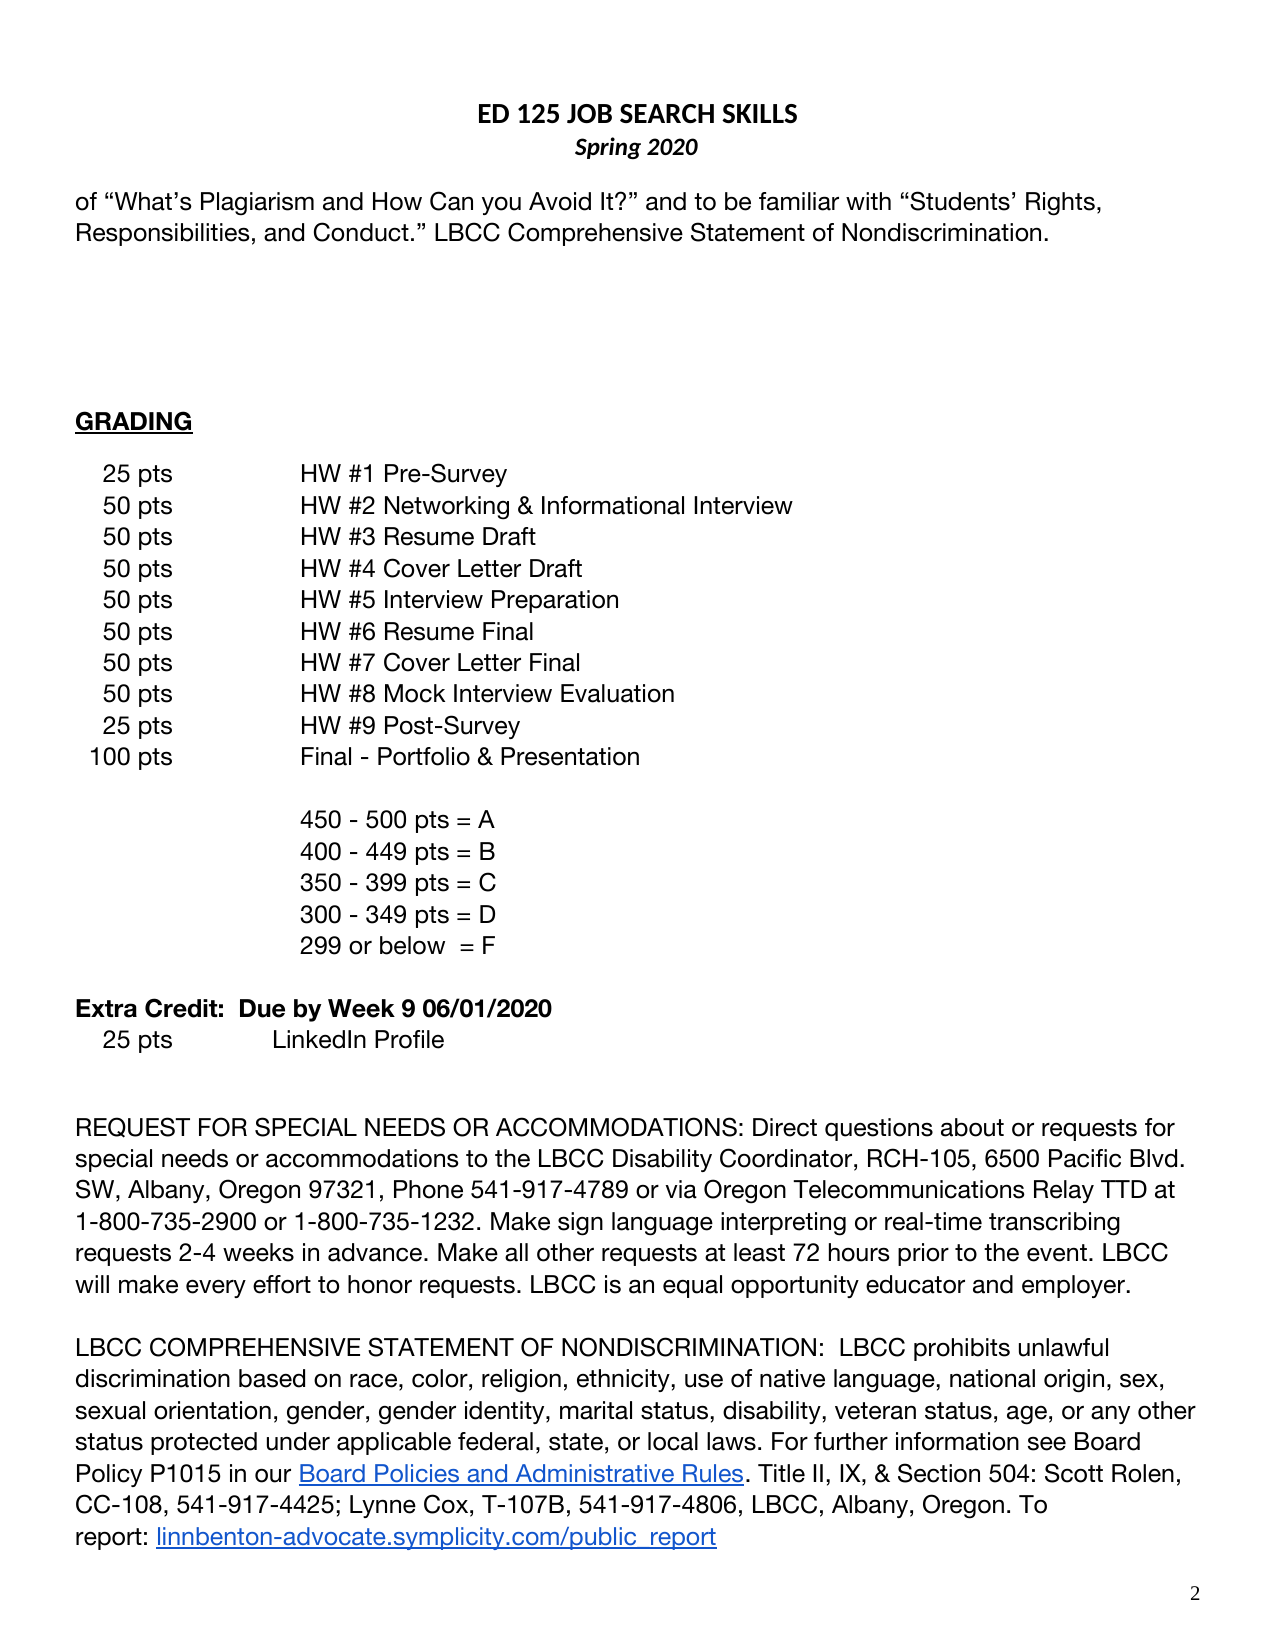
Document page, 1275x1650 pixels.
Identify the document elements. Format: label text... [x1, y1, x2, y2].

text 50 pts HW #4 Cover Letter Draft [75, 553, 1200, 584]
text 450 - 500 pts = A [225, 804, 1200, 836]
text 100 pts Final - Portfolio & Presentation [75, 741, 1200, 773]
text 50 pts HW #3 Resume Draft [75, 521, 1200, 553]
text 25 pts LinkedIn Profile [75, 1024, 1200, 1056]
text GRADING [75, 406, 1200, 437]
text REQUEST FOR SPECIAL NEEDS OR ACCOMMODATIONS: Direct questions about or requests for special needs or accommodations to the LBCC Disability Coordinator, RCH-105, 6500 Pacific Blvd. SW, Albany, Oregon 97321, Phone 541-917-4789 or via Oregon Telecommunications Relay TTD at 1-800-735-2900 or 1-800-735-1232. Make sign language interpreting or real-time transcribing requests 2-4 weeks in advance. Make all other requests at least 72 hours prior to the event. LBCC will make every effort to honor requests. LBCC is an equal opportunity educator and employer. [75, 1112, 1200, 1300]
text 350 - 399 pts = C [225, 867, 1200, 899]
text 25 pts HW #1 Pre-Survey [75, 458, 1200, 490]
text 50 pts HW #8 Mock Interview Evaluation [75, 678, 1200, 710]
text 50 pts HW #6 Resume Final [75, 616, 1200, 647]
text 50 pts HW #2 Networking & Informational Interview [75, 490, 1200, 521]
text 300 - 349 pts = D [225, 899, 1200, 930]
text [75, 186, 1200, 249]
text 25 pts HW #9 Post-Survey [75, 710, 1200, 741]
text LBCC COMPREHENSIVE STATEMENT OF NONDISCRIMINATION: LBCC prohibits unlawful discrimination based on race, color, religion, ethnicity, use of native language, national origin, sex, sexual orientation, gender, gender identity, marital status, disability, veteran status, age, or any other status protected under applicable federal, state, or local laws. For further information see Board Policy P1015 in our Board Policies and Administrative Rules. Title II, IX, & Section 504: Scott Rolen, CC-108, 541-917-4425; Lynne Cox, T-107B, 541-917-4806, LBCC, Albany, Oregon. To report: linnbenton-advocate.symplicity.com/public_report [75, 1332, 1200, 1552]
text 50 pts HW #5 Interview Preparation [75, 584, 1200, 616]
text Extra Credit: Due by Week 9 06/01/2020 [75, 993, 1200, 1024]
text 299 or below = F [225, 930, 1200, 962]
text 400 - 449 pts = B [225, 836, 1200, 867]
text 50 pts HW #7 Cover Letter Final [75, 647, 1200, 678]
